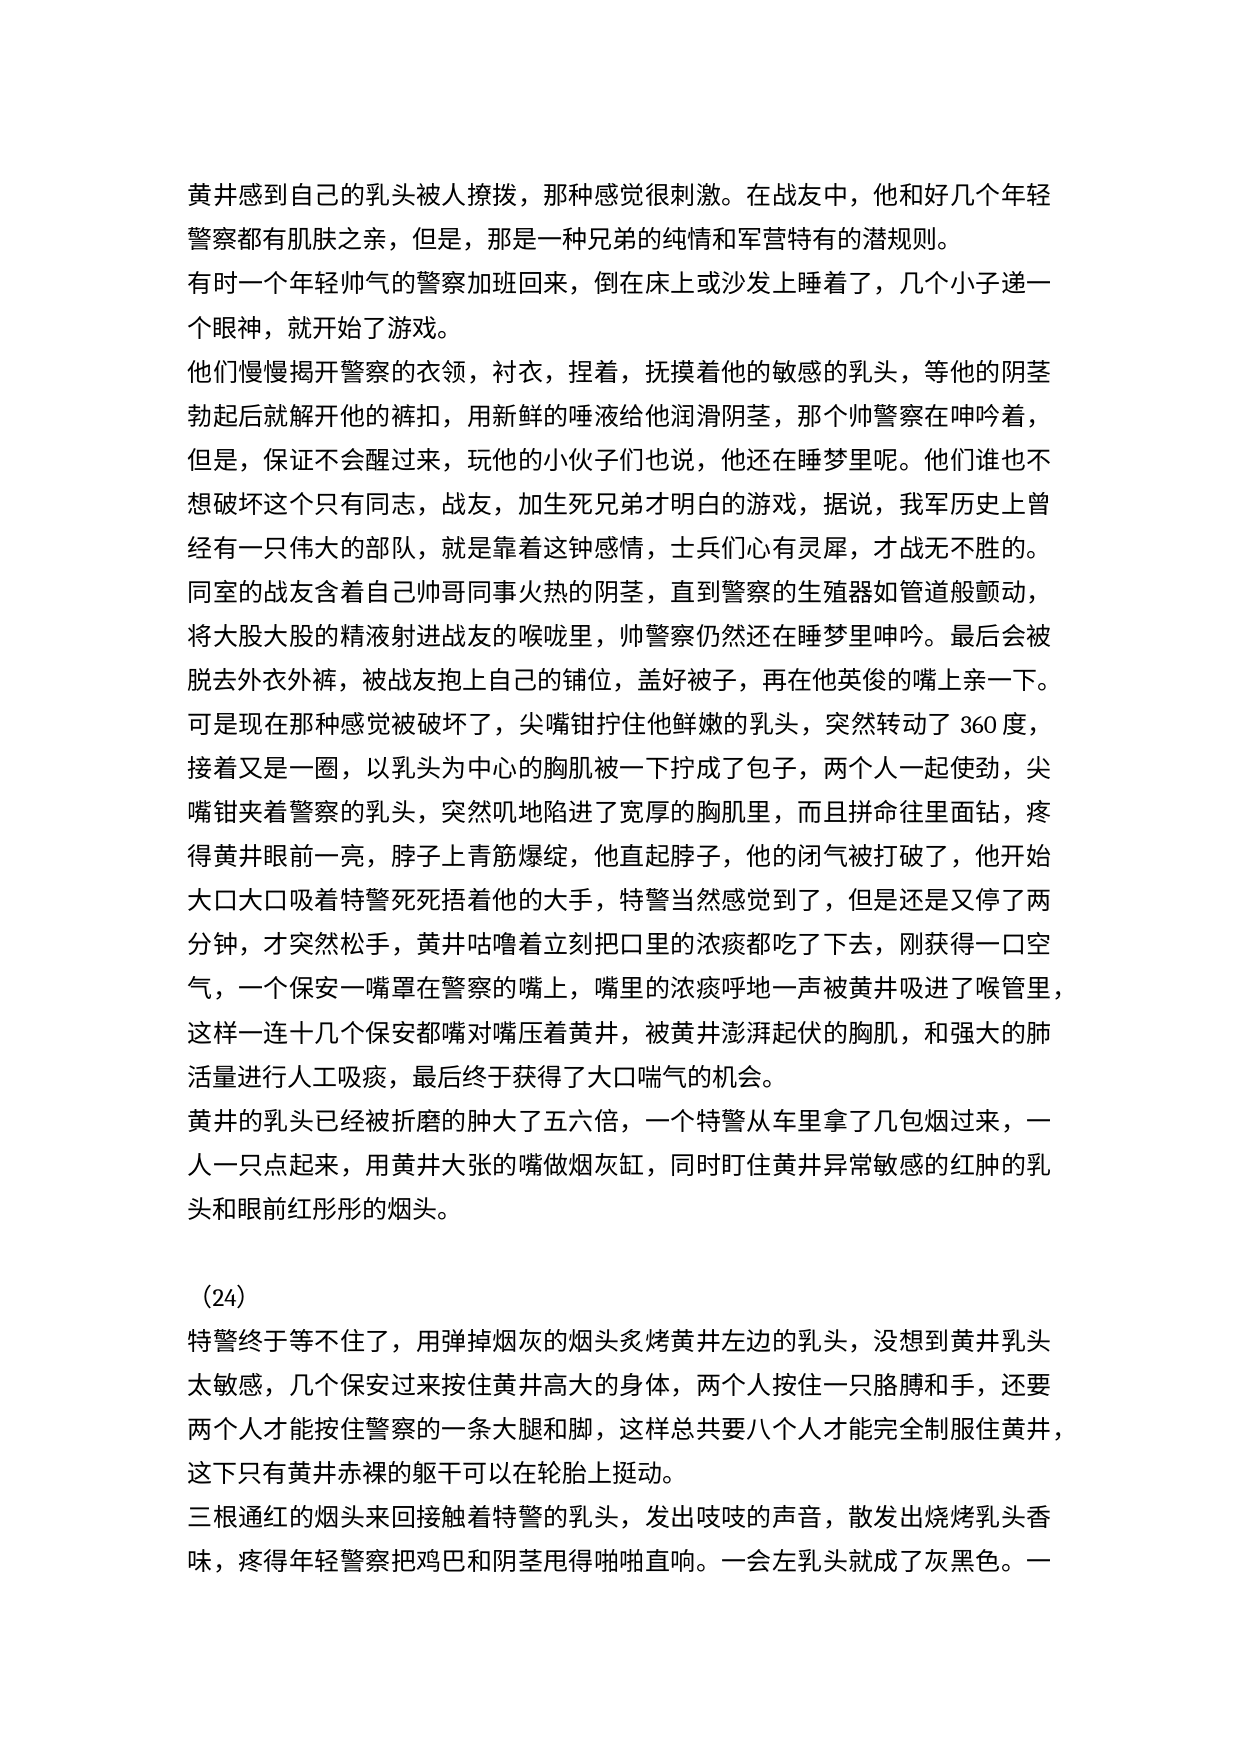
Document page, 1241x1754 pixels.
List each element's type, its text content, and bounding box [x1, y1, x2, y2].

text 黄井感到自己的乳头被人撩拨，那种感觉很刺激。在战友中，他和好几个年轻警察都有肌肤之亲，但是，那是一种兄弟的纯情和军营特有的潜规则。 [187, 172, 1053, 260]
text 可是现在那种感觉被破坏了，尖嘴钳拧住他鲜嫩的乳头，突然转动了360度，接着又是一圈，以乳头为中心的胸肌被一下拧成了包子，两个人一起使劲，尖嘴钳夹着警察的乳头，突然叽地陷进了宽厚的胸肌里，而且拼命往里面钻，疼得黄井眼前一亮，脖子上青筋爆绽，他直起脖子，他的闭气被打破了，他开始大口大口吸着特警死死捂着他的大手，特警当然感觉到了，但是还是又停了两分钟，才突然松手，黄井咕噜着立刻把口里的浓痰都吃了下去，刚获得一口空气，一个保安一嘴罩在警察的嘴上，嘴里的浓痰呼地一声被黄井吸进了喉管里，这样一连十几个保安都嘴对嘴压着黄井，被黄井澎湃起伏的胸肌，和强大的肺活量进行人工吸痰，最后终于获得了大口喘气的机会。 [187, 701, 1053, 1097]
text （24） [187, 1273, 1053, 1318]
text 黄井的乳头已经被折磨的肿大了五六倍，一个特警从车里拿了几包烟过来，一人一只点起来，用黄井大张的嘴做烟灰缸，同时盯住黄井异常敏感的红肿的乳头和眼前红彤彤的烟头。 [187, 1097, 1053, 1229]
text 有时一个年轻帅气的警察加班回来，倒在床上或沙发上睡着了，几个小子递一个眼神，就开始了游戏。 [187, 260, 1053, 348]
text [187, 1494, 1053, 1582]
text 他们慢慢揭开警察的衣领，衬衣，捏着，抚摸着他的敏感的乳头，等他的阴茎勃起后就解开他的裤扣，用新鲜的唾液给他润滑阴茎，那个帅警察在呻吟着，但是，保证不会醒过来，玩他的小伙子们也说，他还在睡梦里呢。他们谁也不想破坏这个只有同志，战友，加生死兄弟才明白的游戏，据说，我军历史上曾经有一只伟大的部队，就是靠着这钟感情，士兵们心有灵犀，才战无不胜的。同室的战友含着自己帅哥同事火热的阴茎，直到警察的生殖器如管道般颤动，将大股大股的精液射进战友的喉咙里，帅警察仍然还在睡梦里呻吟。最后会被脱去外衣外裤，被战友抱上自己的铺位，盖好被子，再在他英俊的嘴上亲一下。 [187, 348, 1053, 701]
text 特警终于等不住了，用弹掉烟灰的烟头炙烤黄井左边的乳头，没想到黄井乳头太敏感，几个保安过来按住黄井高大的身体，两个人按住一只胳膊和手，还要两个人才能按住警察的一条大腿和脚，这样总共要八个人才能完全制服住黄井，这下只有黄井赤裸的躯干可以在轮胎上挺动。 [187, 1318, 1053, 1494]
